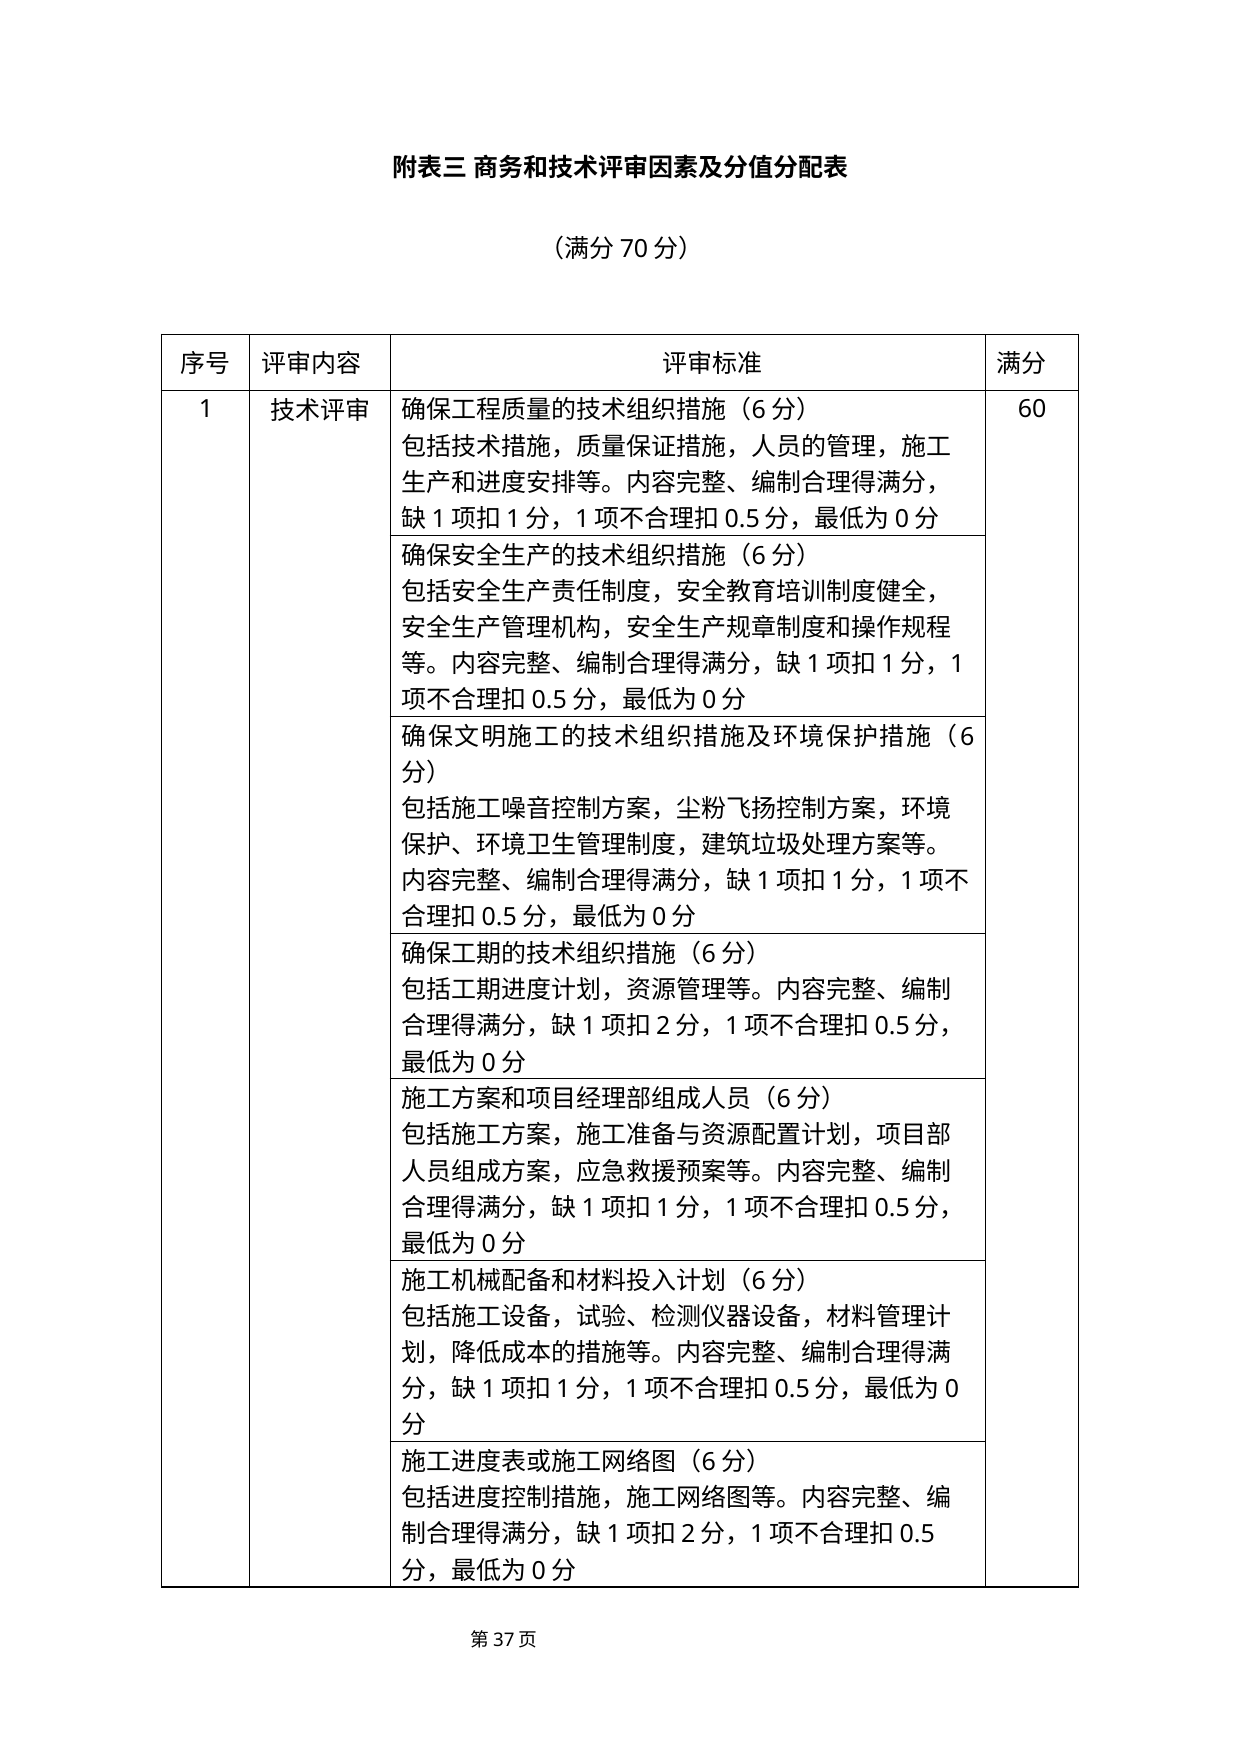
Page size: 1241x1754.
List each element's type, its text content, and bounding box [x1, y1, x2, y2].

table_cell 确保安全生产的技术组织措施（6分） 包括安全生产责任制度，安全教育培训制度健全，安全生产管理机构，安全生产规章制度和操作规程等。内容完整、编制合理得满分，缺1项扣1分，1项不合理扣0.5分，最低为0分 [391, 536, 985, 716]
table_cell 施工方案和项目经理部组成人员（6分） 包括施工方案，施工准备与资源配置计划‌，项目部人员组成方案，应急救援预案等。内容完整、编制合理得满分，缺1项扣1分，1项不合理扣0.5分，最低为0分 [391, 1079, 985, 1260]
text 附表三 商务和技术评审因素及分值分配表 [148, 148, 1092, 184]
table_cell 技术评审 [250, 391, 390, 1586]
table_header 评审标准 [391, 335, 985, 389]
table_header 序号 [162, 335, 249, 389]
table_header 满分 [986, 335, 1078, 389]
table_cell 确保文明施工的技术组织措施及环境保护措施（6分） 包括施工噪音控制方案，尘粉飞扬控制方案，环境保护、环境卫生管理制度，建筑垃圾处理方案等。内容完整、编制合理得满分，缺1项扣1分，1项不合理扣0.5分，最低为0分 [391, 717, 985, 933]
table_cell 施工进度表或施工网络图（6分） 包括进度控制措施，施工网络图等。内容完整、编制合理得满分，缺1项扣2分，1项不合理扣0.5分，最低为0分 [391, 1442, 985, 1586]
text （满分70分） [150, 228, 1092, 264]
table_header 评审内容 [250, 335, 390, 389]
table_cell 施工机械配备和材料投入计划（6分） 包括施工设备，试验、检测仪器设备，材料管理计划，降低成本的措施等。内容完整、编制合理得满分，缺1项扣1分，1项不合理扣0.5分，最低为0分 [391, 1261, 985, 1441]
table_cell 确保工程质量的技术组织措施（6分） 包括技术措施，质量保证措施，人员的管理，施工生产和进度安排等。内容完整、编制合理得满分，缺1项扣1分，1项不合理扣0.5分，最低为0分 [391, 391, 985, 535]
table_cell 60 [986, 391, 1078, 1586]
table_cell 1 [162, 391, 249, 1586]
table_cell 确保工期的技术组织措施（6分） 包括工期进度计划，资源管理等。内容完整、编制合理得满分，缺1项扣2分，1项不合理扣0.5分，最低为0分 [391, 934, 985, 1078]
